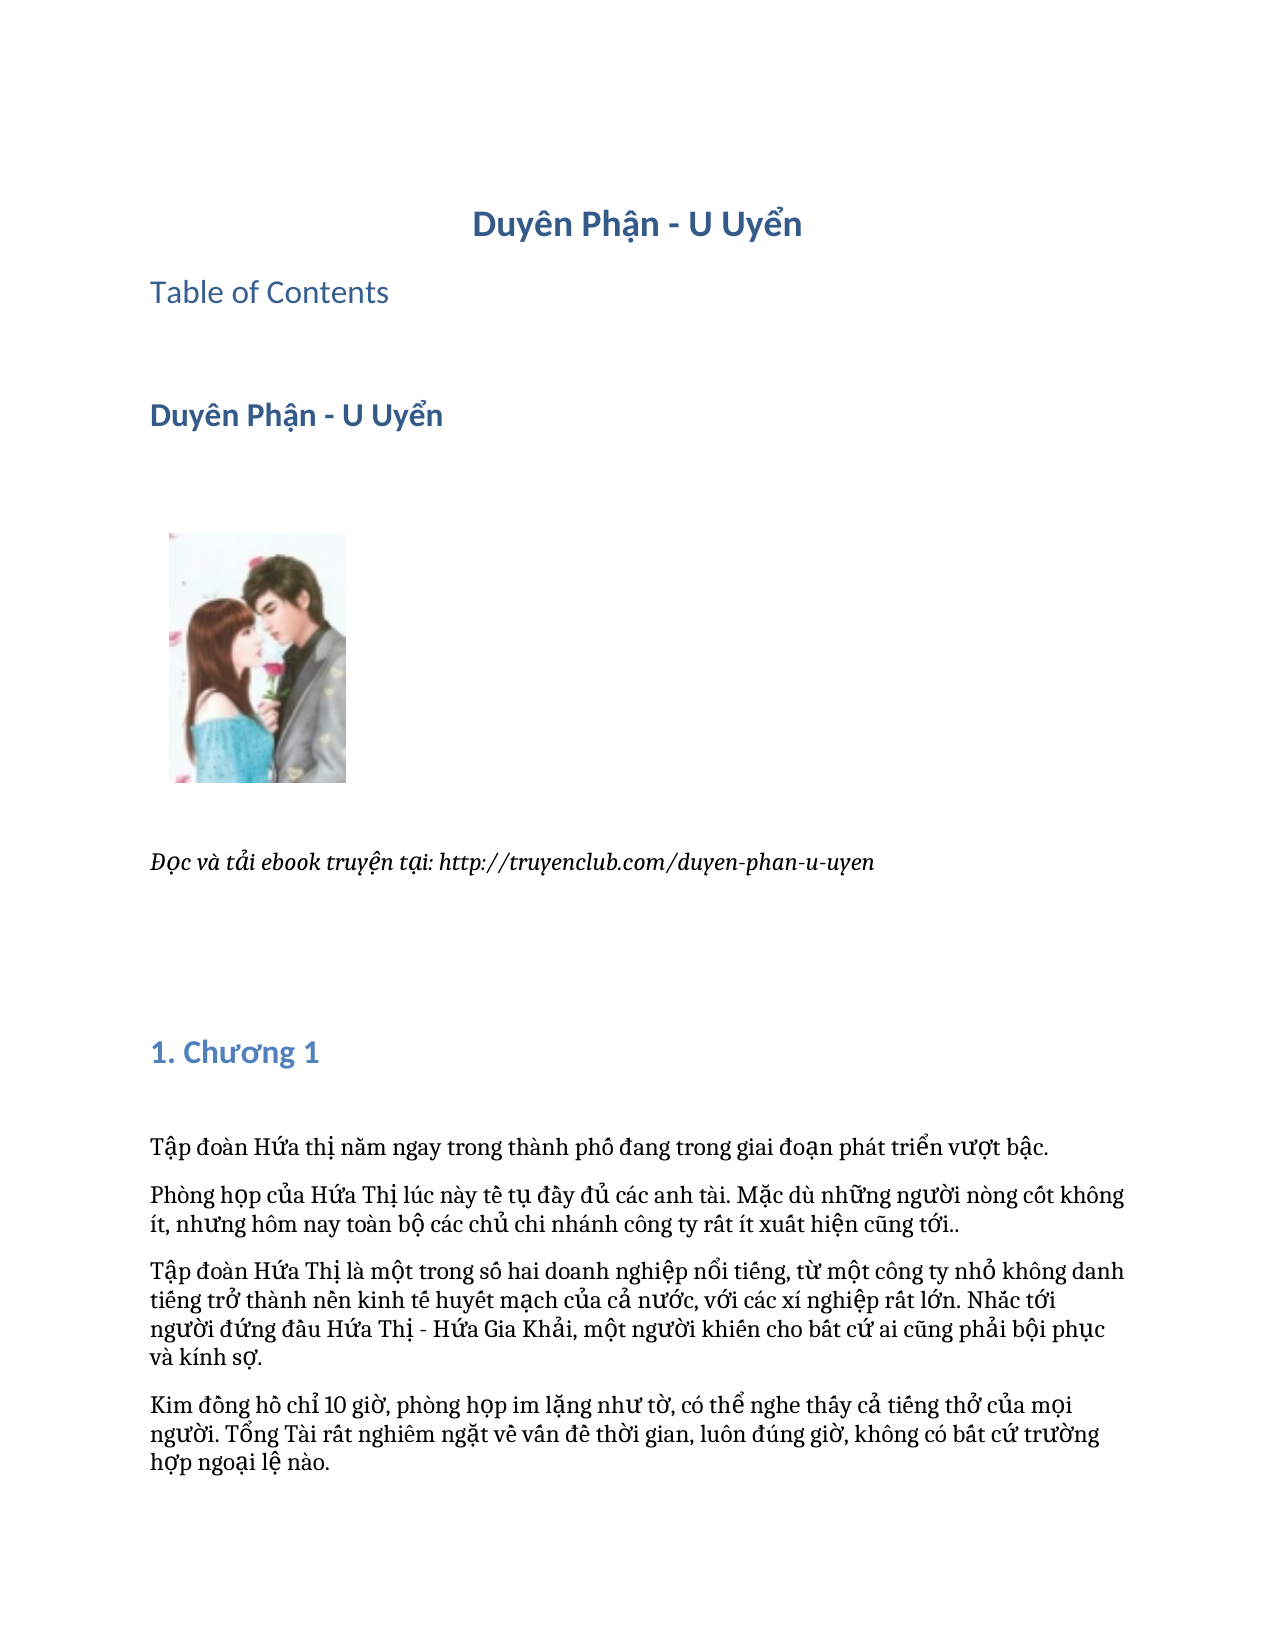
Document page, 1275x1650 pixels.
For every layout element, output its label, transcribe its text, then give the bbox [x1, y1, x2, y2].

subtitle Duyên Phận - U Uyển [150, 393, 1125, 434]
text Tập đoàn Hứa thị nằm ngay trong thành phố đang trong giai đoạn phát triển vượt bậc. [150, 1076, 1125, 1162]
picture [168, 533, 346, 783]
text Đọc và tải ebook truyện tại: http://truyenclub.com/duyen-phan-u-uyen [150, 791, 1125, 906]
text Phòng họp của Hứa Thị lúc này tề tụ đầy đủ các anh tài. Mặc dù những người nòng cốt không ít, nhưng hôm nay toàn bộ các chủ chi nhánh công ty rất ít xuất hiện cũng tới.. [150, 1181, 1125, 1238]
table_header [139, 529, 1275, 787]
text Kim đồng hồ chỉ 10 giờ, phòng họp im lặng như tờ, có thể nghe thấy cả tiếng thở của mọi người. Tổng Tài rất nghiêm ngặt về vấn đề thời gian, luôn đúng giờ, không có bất cứ trường hợp ngoại lệ nào. [150, 1391, 1125, 1477]
title Duyên Phận - U Uyển [150, 200, 1125, 246]
subtitle 1. Chương 1 [150, 1031, 1125, 1072]
text Tập đoàn Hứa Thị là một trong số hai doanh nghiệp nổi tiếng, từ một công ty nhỏ không danh tiếng trở thành nền kinh tế huyết mạch của cả nước, với các xí nghiệp rất lớn. Nhắc tới người đứng đầu Hứa Thị - Hứa Gia Khải, một người khiến cho bất cứ ai cũng phải bội phục và kính sợ. [150, 1257, 1125, 1372]
